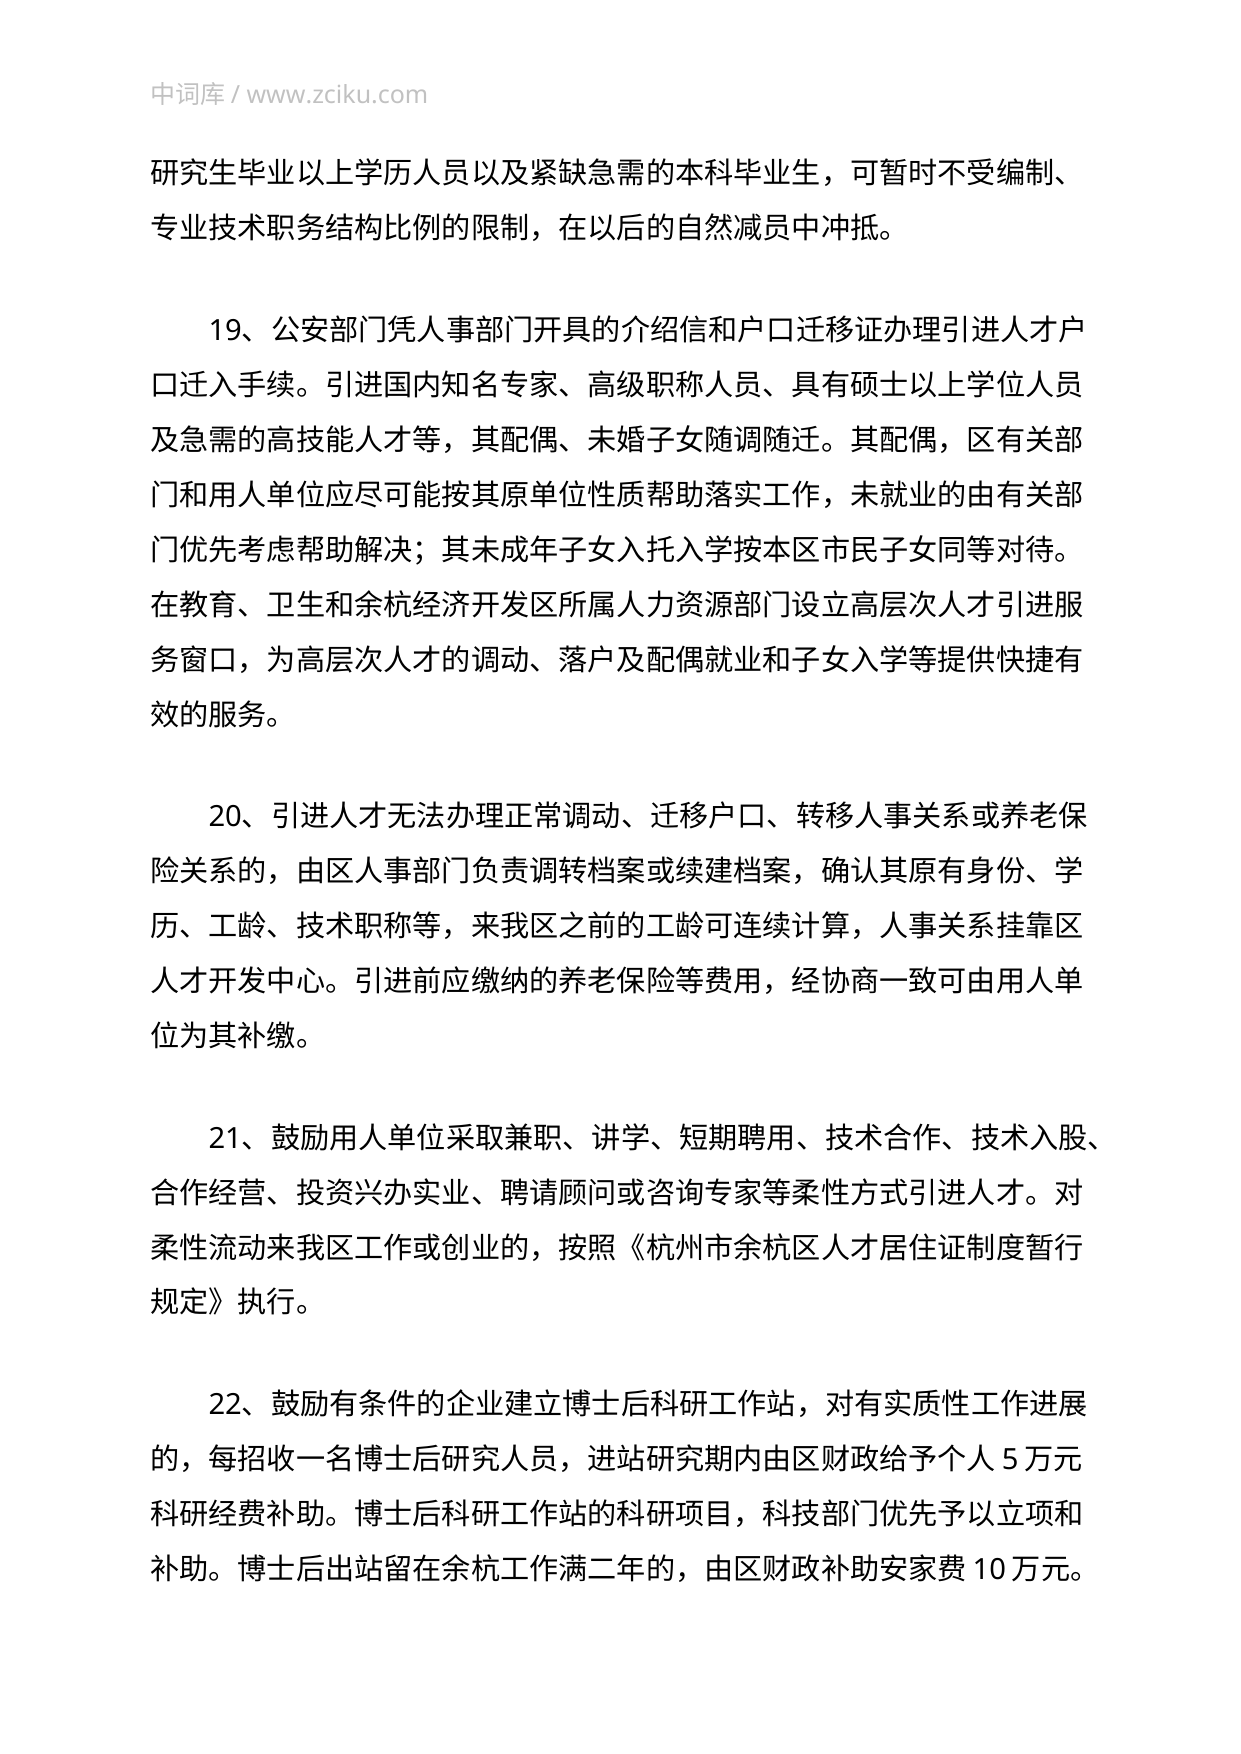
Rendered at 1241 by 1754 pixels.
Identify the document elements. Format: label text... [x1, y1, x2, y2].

text 19、公安部门凭人事部门开具的介绍信和户口迁移证办理引进人才户口迁入手续。引进国内知名专家、高级职称人员、具有硕士以上学位人员及急需的高技能人才等，其配偶、未婚子女随调随迁。其配偶，区有关部门和用人单位应尽可能按其原单位性质帮助落实工作，未就业的由有关部门优先考虑帮助解决；其未成年子女入托入学按本区市民子女同等对待。在教育、卫生和余杭经济开发区所属人力资源部门设立高层次人才引进服务窗口，为高层次人才的调动、落户及配偶就业和子女入学等提供快捷有效的服务。 [150, 307, 1090, 733]
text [150, 150, 1090, 247]
text 21、鼓励用人单位采取兼职、讲学、短期聘用、技术合作、技术入股、合作经营、投资兴办实业、聘请顾问或咨询专家等柔性方式引进人才。对柔性流动来我区工作或创业的，按照《杭州市余杭区人才居住证制度暂行规定》执行。 [150, 1114, 1090, 1321]
text 20、引进人才无法办理正常调动、迁移户口、转移人事关系或养老保险关系的，由区人事部门负责调转档案或续建档案，确认其原有身份、学历、工龄、技术职称等，来我区之前的工龄可连续计算，人事关系挂靠区人才开发中心。引进前应缴纳的养老保险等费用，经协商一致可由用人单位为其补缴。 [150, 793, 1090, 1055]
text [150, 1381, 1090, 1588]
